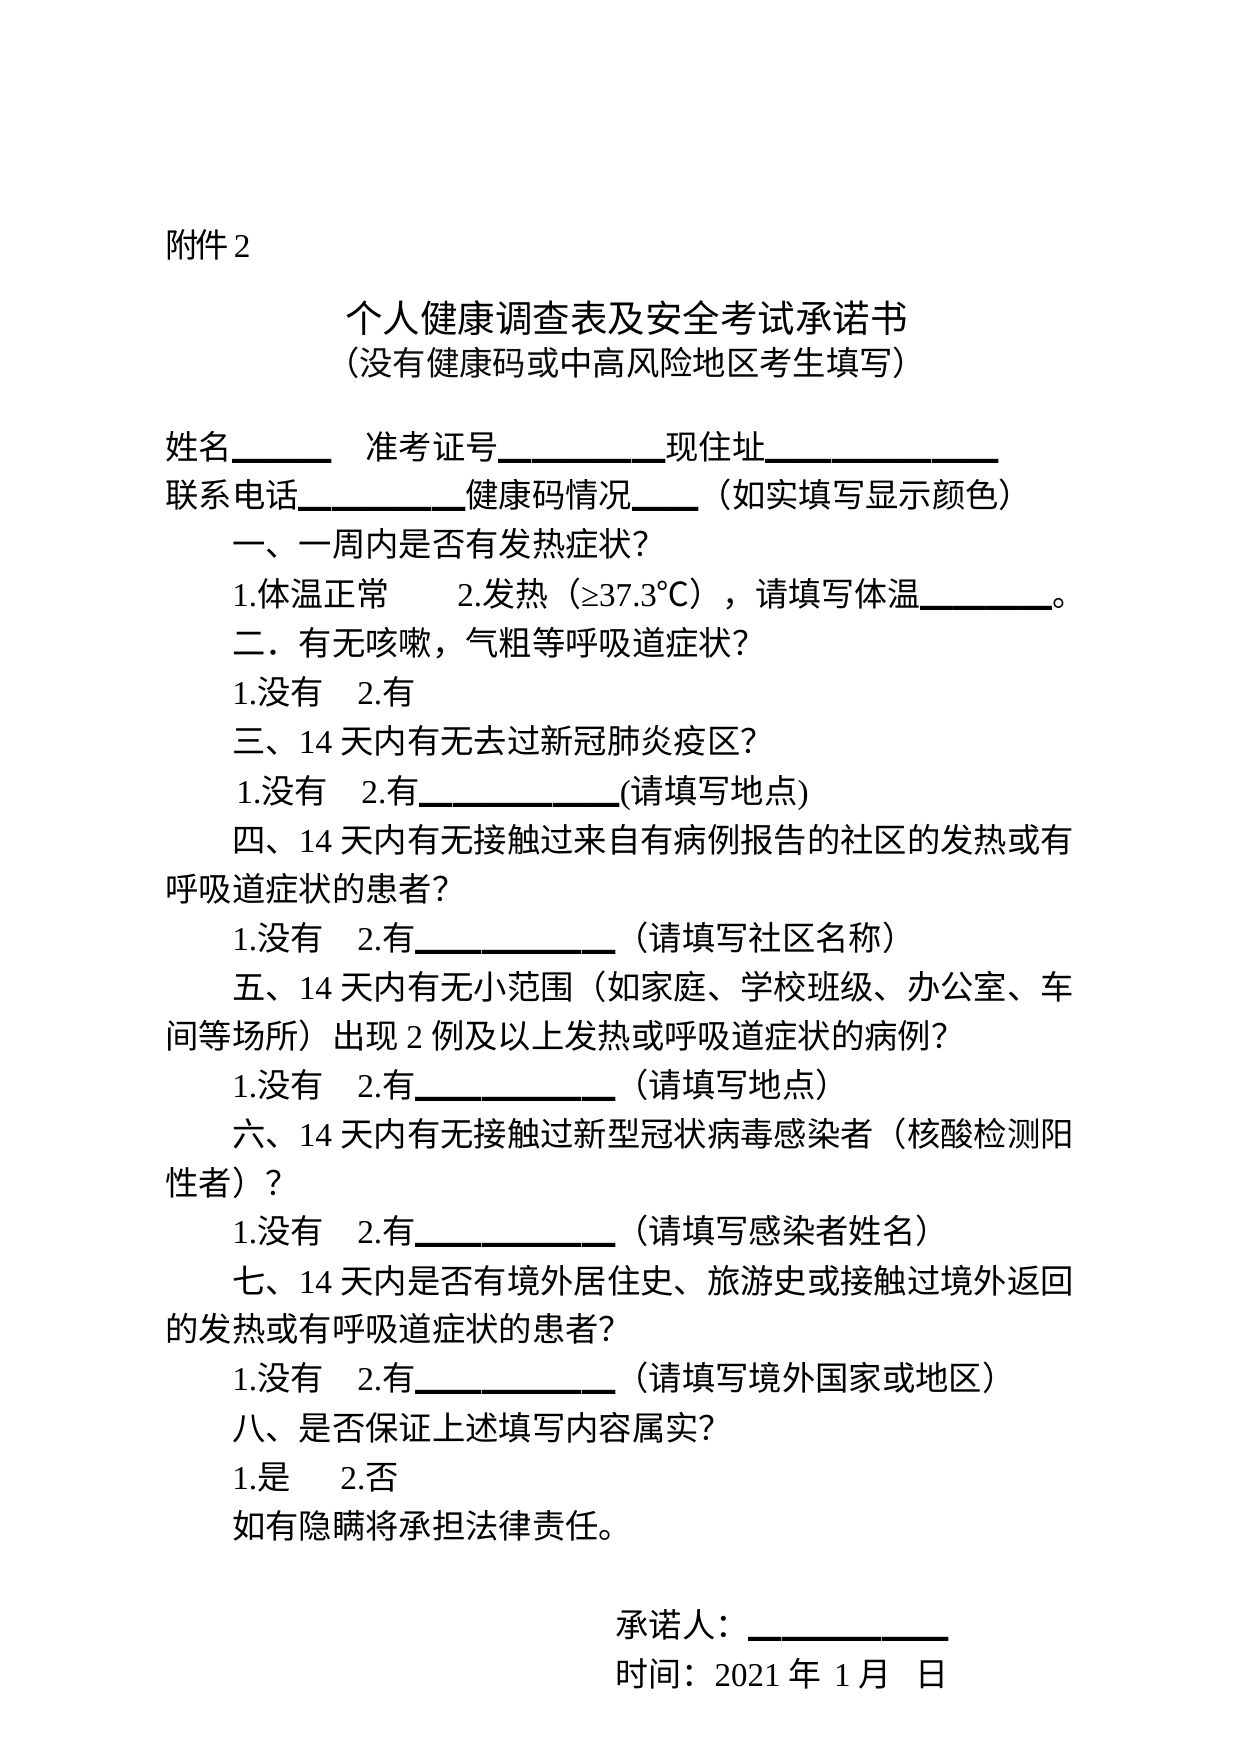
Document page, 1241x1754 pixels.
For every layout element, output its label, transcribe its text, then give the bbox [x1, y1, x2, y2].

text 1.没有 2.有 [232, 666, 1098, 714]
text 如有隐瞒将承担法律责任。 [232, 1500, 1098, 1548]
text 1.体温正常 2.发热（≥37.3℃），请填写体温▁▁▁▁。 [232, 567, 1098, 616]
text 承诺人：▁▁▁▁▁▁ 时间：2021 年1 月 日 [615, 1599, 949, 1696]
text 1.没有 2.有▁▁▁▁▁▁（请填写感染者姓名） [232, 1205, 1098, 1253]
text 1.没有 2.有▁▁▁▁▁▁（请填写社区名称） [232, 911, 1098, 960]
text 四、14 天内有无接触过来自有病例报告的社区的发热或有呼吸道症状的患者？ [165, 814, 1087, 911]
text 1.没有 2.有▁▁▁▁▁▁(请填写地点) [236, 764, 1098, 813]
text 1.是 2.否 [232, 1451, 1098, 1499]
text 附件 2 [165, 218, 261, 267]
text 七、14 天内是否有境外居住史、旅游史或接触过境外返回的发热或有呼吸道症状的患者？ [165, 1254, 1087, 1351]
text 一、一周内是否有发热症状？ [232, 518, 1098, 566]
text 六、14 天内有无接触过新型冠状病毒感染者（核酸检测阳性者）？ [165, 1108, 1087, 1204]
text （没有健康码或中高风险地区考生填写） [324, 342, 928, 384]
text 二．有无咳嗽，气粗等呼吸道症状？ [232, 617, 1098, 665]
text 个人健康调查表及安全考试承诺书 [324, 295, 928, 342]
text 三、14 天内有无去过新冠肺炎疫区？ [232, 715, 1098, 763]
text 五、14 天内有无小范围（如家庭、学校班级、办公室、车间等场所）出现 2 例及以上发热或呼吸道症状的病例？ [165, 961, 1087, 1058]
text 八、是否保证上述填写内容属实？ [232, 1401, 1098, 1450]
text 1.没有 2.有▁▁▁▁▁▁（请填写地点） [232, 1058, 1098, 1107]
text 1.没有 2.有▁▁▁▁▁▁（请填写境外国家或地区） [232, 1352, 1098, 1400]
text 姓名▁▁▁ 准考证号▁▁▁▁▁现住址▁▁▁▁▁▁▁ 联系电话▁▁▁▁▁健康码情况▁▁（如实填写显示颜色） [165, 420, 1032, 517]
